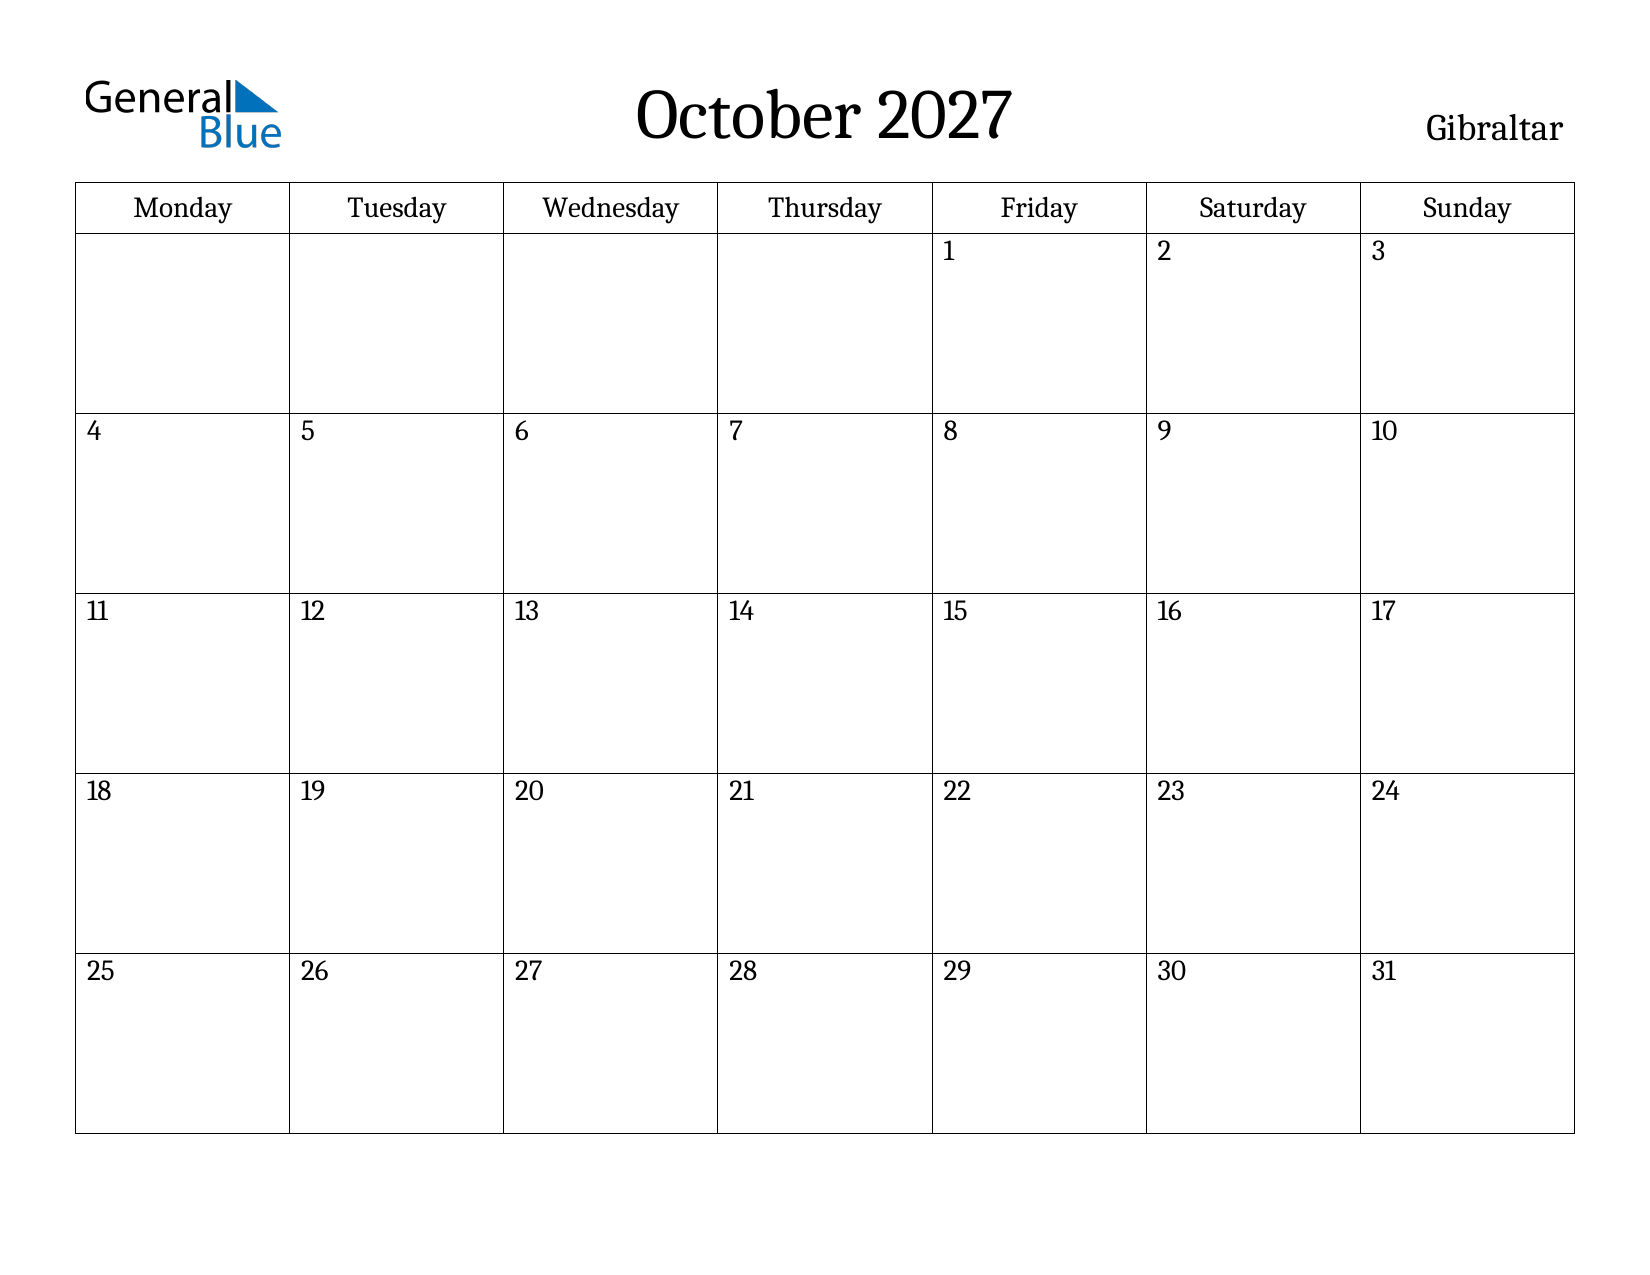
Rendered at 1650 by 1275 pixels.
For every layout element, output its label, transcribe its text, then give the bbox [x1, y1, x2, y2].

table_cell [933, 267, 1146, 413]
table_cell 25 [76, 954, 289, 987]
table_cell Thursday [718, 183, 932, 233]
table_cell 20 [504, 774, 717, 807]
table_cell [504, 267, 717, 413]
table_cell Saturday [1147, 183, 1360, 233]
table_cell 29 [933, 954, 1146, 987]
table_cell [1147, 808, 1360, 953]
table_cell 17 [1361, 594, 1574, 627]
table_cell [504, 234, 717, 267]
table_cell 21 [718, 774, 932, 807]
table_cell [718, 267, 932, 413]
table_cell [1147, 267, 1360, 413]
table_cell 3 [1361, 234, 1574, 267]
table_cell 18 [76, 774, 289, 807]
table_cell [1147, 627, 1360, 773]
table_cell [718, 808, 932, 953]
table_cell 22 [933, 774, 1146, 807]
table_cell [290, 234, 503, 267]
table_cell [290, 988, 503, 1133]
table_cell [1361, 627, 1574, 773]
table_cell 7 [718, 414, 932, 447]
table_cell 11 [76, 594, 289, 627]
table_cell [76, 448, 289, 593]
table_cell [76, 234, 289, 267]
table_header October 2027 [504, 75, 1146, 182]
table_cell [76, 808, 289, 953]
table_cell [718, 234, 932, 267]
table_header Gibraltar [1146, 75, 1574, 182]
table_cell 10 [1361, 414, 1574, 447]
table_cell 16 [1147, 594, 1360, 627]
table_cell [290, 808, 503, 953]
table_cell [1361, 808, 1574, 953]
table_cell 13 [504, 594, 717, 627]
table_cell [1361, 448, 1574, 593]
table_cell [504, 988, 717, 1133]
table_cell Wednesday [504, 183, 717, 233]
picture [86, 80, 281, 148]
table_cell [504, 448, 717, 593]
table_cell [290, 267, 503, 413]
table_cell 28 [718, 954, 932, 987]
table_cell 30 [1147, 954, 1360, 987]
table_cell 5 [290, 414, 503, 447]
table_cell 9 [1147, 414, 1360, 447]
table_cell [504, 627, 717, 773]
table_cell [1361, 988, 1574, 1133]
table_cell 2 [1147, 234, 1360, 267]
table_cell 23 [1147, 774, 1360, 807]
table_cell [933, 448, 1146, 593]
table_cell 31 [1361, 954, 1574, 987]
table_cell 4 [76, 414, 289, 447]
table_cell [718, 627, 932, 773]
table_cell 1 [933, 234, 1146, 267]
table_cell 15 [933, 594, 1146, 627]
table_cell 27 [504, 954, 717, 987]
table_cell 24 [1361, 774, 1574, 807]
table_cell [718, 988, 932, 1133]
table_cell [290, 448, 503, 593]
table_cell 26 [290, 954, 503, 987]
table_cell [1147, 988, 1360, 1133]
table_cell Tuesday [290, 183, 503, 233]
table_cell [76, 267, 289, 413]
table_cell [1147, 448, 1360, 593]
table_cell 8 [933, 414, 1146, 447]
table_cell 6 [504, 414, 717, 447]
table_cell 12 [290, 594, 503, 627]
table_cell [933, 988, 1146, 1133]
table_cell [1361, 267, 1574, 413]
table_cell 14 [718, 594, 932, 627]
table_cell [290, 627, 503, 773]
table_cell [76, 988, 289, 1133]
table_cell Monday [76, 183, 289, 233]
table_cell [933, 627, 1146, 773]
table_cell Sunday [1361, 183, 1574, 233]
table_cell 19 [290, 774, 503, 807]
table_cell [504, 808, 717, 953]
table_cell [718, 448, 932, 593]
table_cell [76, 627, 289, 773]
table_cell Friday [933, 183, 1146, 233]
table_header [76, 75, 503, 182]
table_cell [933, 808, 1146, 953]
